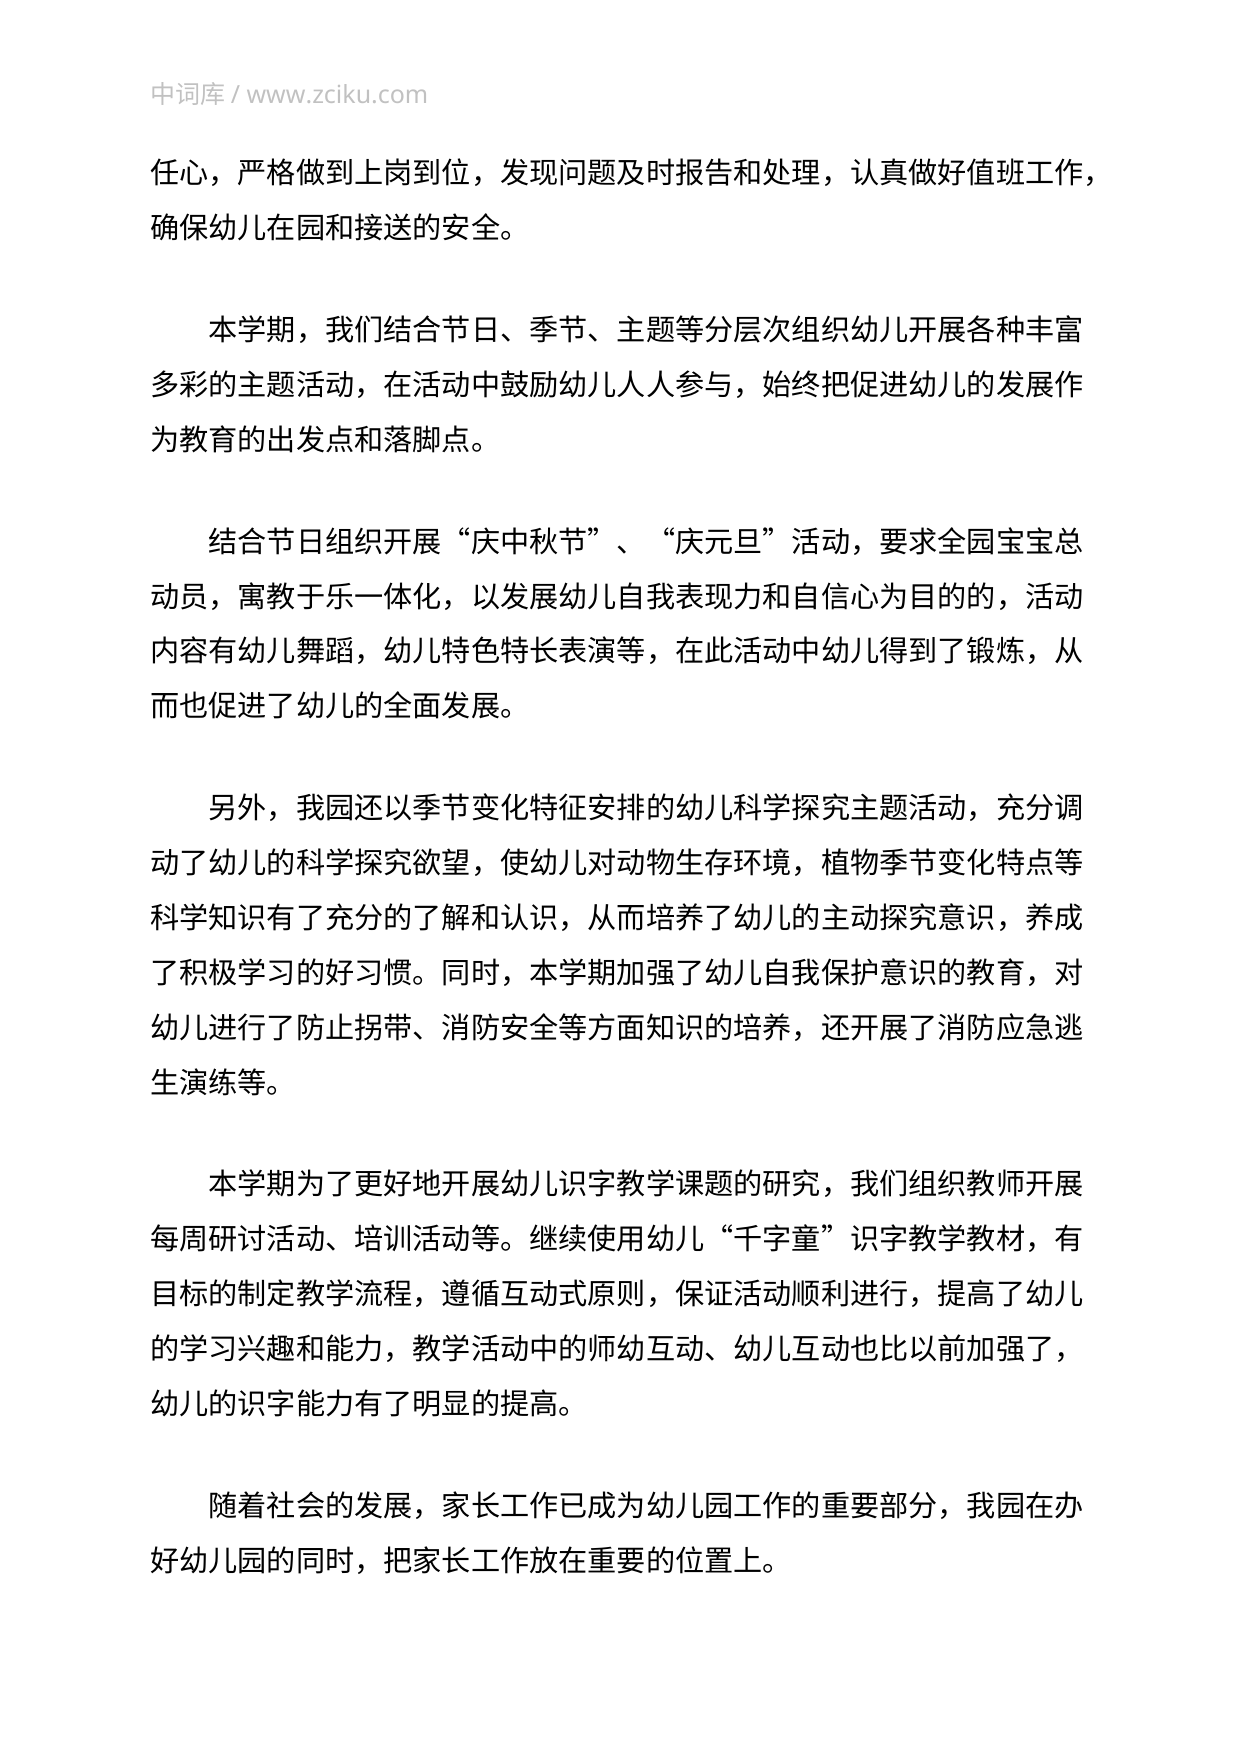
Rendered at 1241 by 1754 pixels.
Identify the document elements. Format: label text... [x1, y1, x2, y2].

text 另外，我园还以季节变化特征安排的幼儿科学探究主题活动，充分调动了幼儿的科学探究欲望，使幼儿对动物生存环境，植物季节变化特点等科学知识有了充分的了解和认识，从而培养了幼儿的主动探究意识，养成了积极学习的好习惯。同时，本学期加强了幼儿自我保护意识的教育，对幼儿进行了防止拐带、消防安全等方面知识的培养，还开展了消防应急逃生演练等。 [150, 785, 1090, 1101]
text 本学期，我们结合节日、季节、主题等分层次组织幼儿开展各种丰富多彩的主题活动，在活动中鼓励幼儿人人参与，始终把促进幼儿的发展作为教育的出发点和落脚点。 [150, 307, 1090, 459]
text 随着社会的发展，家长工作已成为幼儿园工作的重要部分，我园在办好幼儿园的同时，把家长工作放在重要的位置上。 [150, 1482, 1090, 1579]
text 本学期为了更好地开展幼儿识字教学课题的研究，我们组织教师开展每周研讨活动、培训活动等。继续使用幼儿“千字童”识字教学教材，有目标的制定教学流程，遵循互动式原则，保证活动顺利进行，提高了幼儿的学习兴趣和能力，教学活动中的师幼互动、幼儿互动也比以前加强了，幼儿的识字能力有了明显的提高。 [150, 1161, 1090, 1423]
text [150, 150, 1090, 247]
text 结合节日组织开展“庆中秋节”、“庆元旦”活动，要求全园宝宝总动员，寓教于乐一体化，以发展幼儿自我表现力和自信心为目的的，活动内容有幼儿舞蹈，幼儿特色特长表演等，在此活动中幼儿得到了锻炼，从而也促进了幼儿的全面发展。 [150, 518, 1090, 725]
